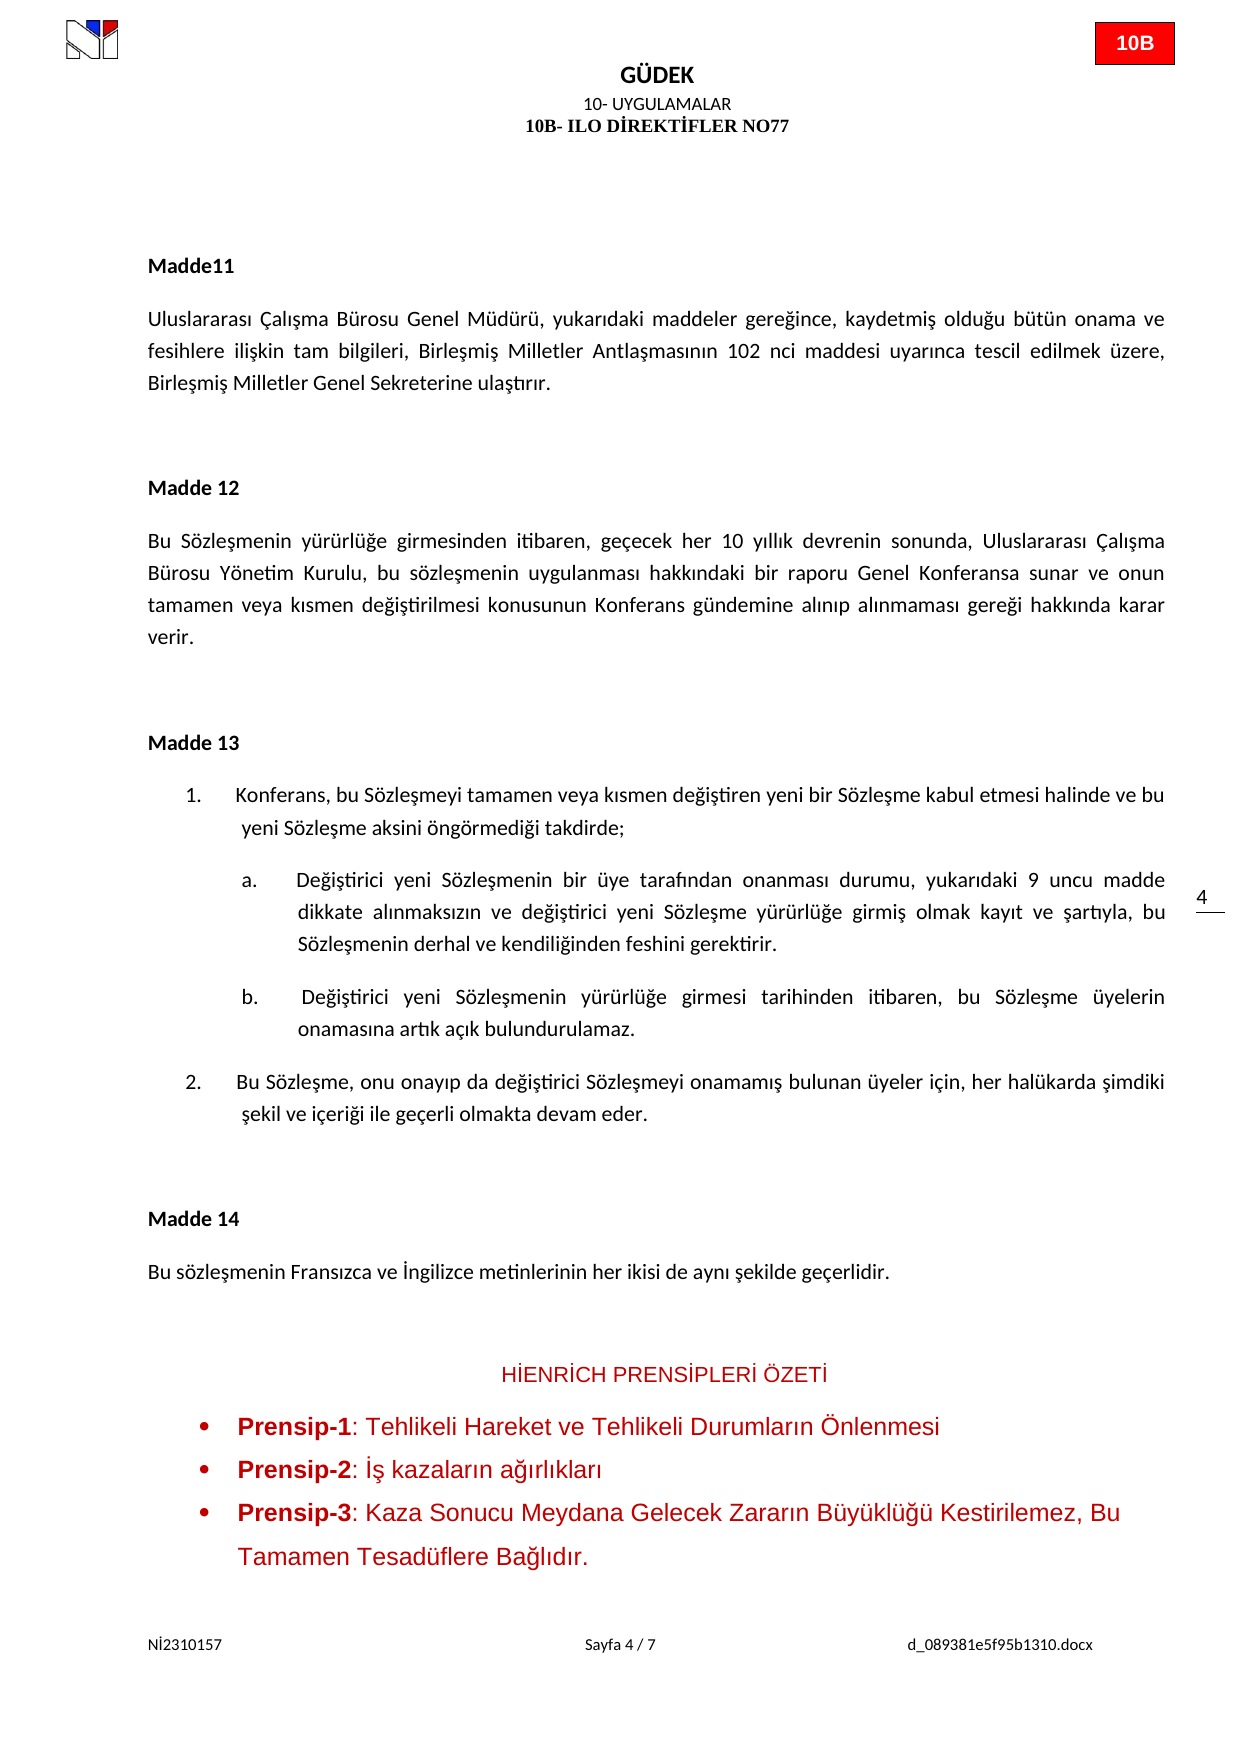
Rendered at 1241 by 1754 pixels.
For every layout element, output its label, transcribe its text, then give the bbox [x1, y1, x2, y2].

text Bu Sözleşmenin yürürlüğe girmesinden itibaren, geçecek her 10 yıllık devrenin sonunda, Uluslararası Çalışma Bürosu Yönetim Kurulu, bu sözleşmenin uygulanması hakkındaki bir raporu Genel Konferansa sunar ve onun tamamen veya kısmen değiştirilmesi konusunun Konferans gündemine alınıp alınmaması gereği hakkında karar verir. [148, 527, 1167, 650]
text Madde11 [148, 252, 1167, 279]
text 1. Konferans, bu Sözleşmeyi tamamen veya kısmen değiştiren yeni bir Sözleşme kabul etmesi halinde ve bu yeni Sözleşme aksini öngörmediği takdirde; [185, 782, 1167, 840]
text Uluslararası Çalışma Bürosu Genel Müdürü, yukarıdaki maddeler gereğince, kaydetmiş olduğu bütün onama ve fesihlere ilişkin tam bilgileri, Birleşmiş Milletler Antlaşmasının 102 nci maddesi uyarınca tescil edilmek üzere, Birleşmiş Milletler Genel Sekreterine ulaştırır. [148, 305, 1167, 396]
text Madde 13 [148, 729, 1167, 756]
list Prensip-2: İş kazaların ağırlıkları [200, 1455, 1167, 1484]
text 2. Bu Sözleşme, onu onayıp da değiştirici Sözleşmeyi onamamış bulunan üyeler için, her halükarda şimdiki şekil ve içeriği ile geçerli olmakta devam eder. [185, 1068, 1167, 1127]
picture [66, 20, 118, 59]
text Madde 14 [148, 1206, 1167, 1232]
text Bu sözleşmenin Fransızca ve İngilizce metinlerinin her ikisi de aynı şekilde geçerlidir. [148, 1258, 1167, 1285]
text b. Değiştirici yeni Sözleşmenin yürürlüğe girmesi tarihinden itibaren, bu Sözleşme üyelerin onamasına artık açık bulundurulamaz. [241, 983, 1167, 1042]
list Prensip-3: Kaza Sonucu Meydana Gelecek Zararın Büyüklüğü Kestirilemez, Bu Tamamen Tesadüflere Bağlıdır. [200, 1498, 1167, 1570]
list Prensip-1: Tehlikeli Hareket ve Tehlikeli Durumların Önlenmesi [200, 1412, 1167, 1441]
text HİENRİCH PRENSİPLERİ ÖZETİ [162, 1362, 1167, 1387]
text a. Değiştirici yeni Sözleşmenin bir üye tarafından onanması durumu, yukarıdaki 9 uncu madde dikkate alınmaksızın ve değiştirici yeni Sözleşme yürürlüğe girmiş olmak kayıt ve şartıyla, bu Sözleşmenin derhal ve kendiliğinden feshini gerektirir. [241, 866, 1167, 957]
text Madde 12 [148, 474, 1167, 501]
